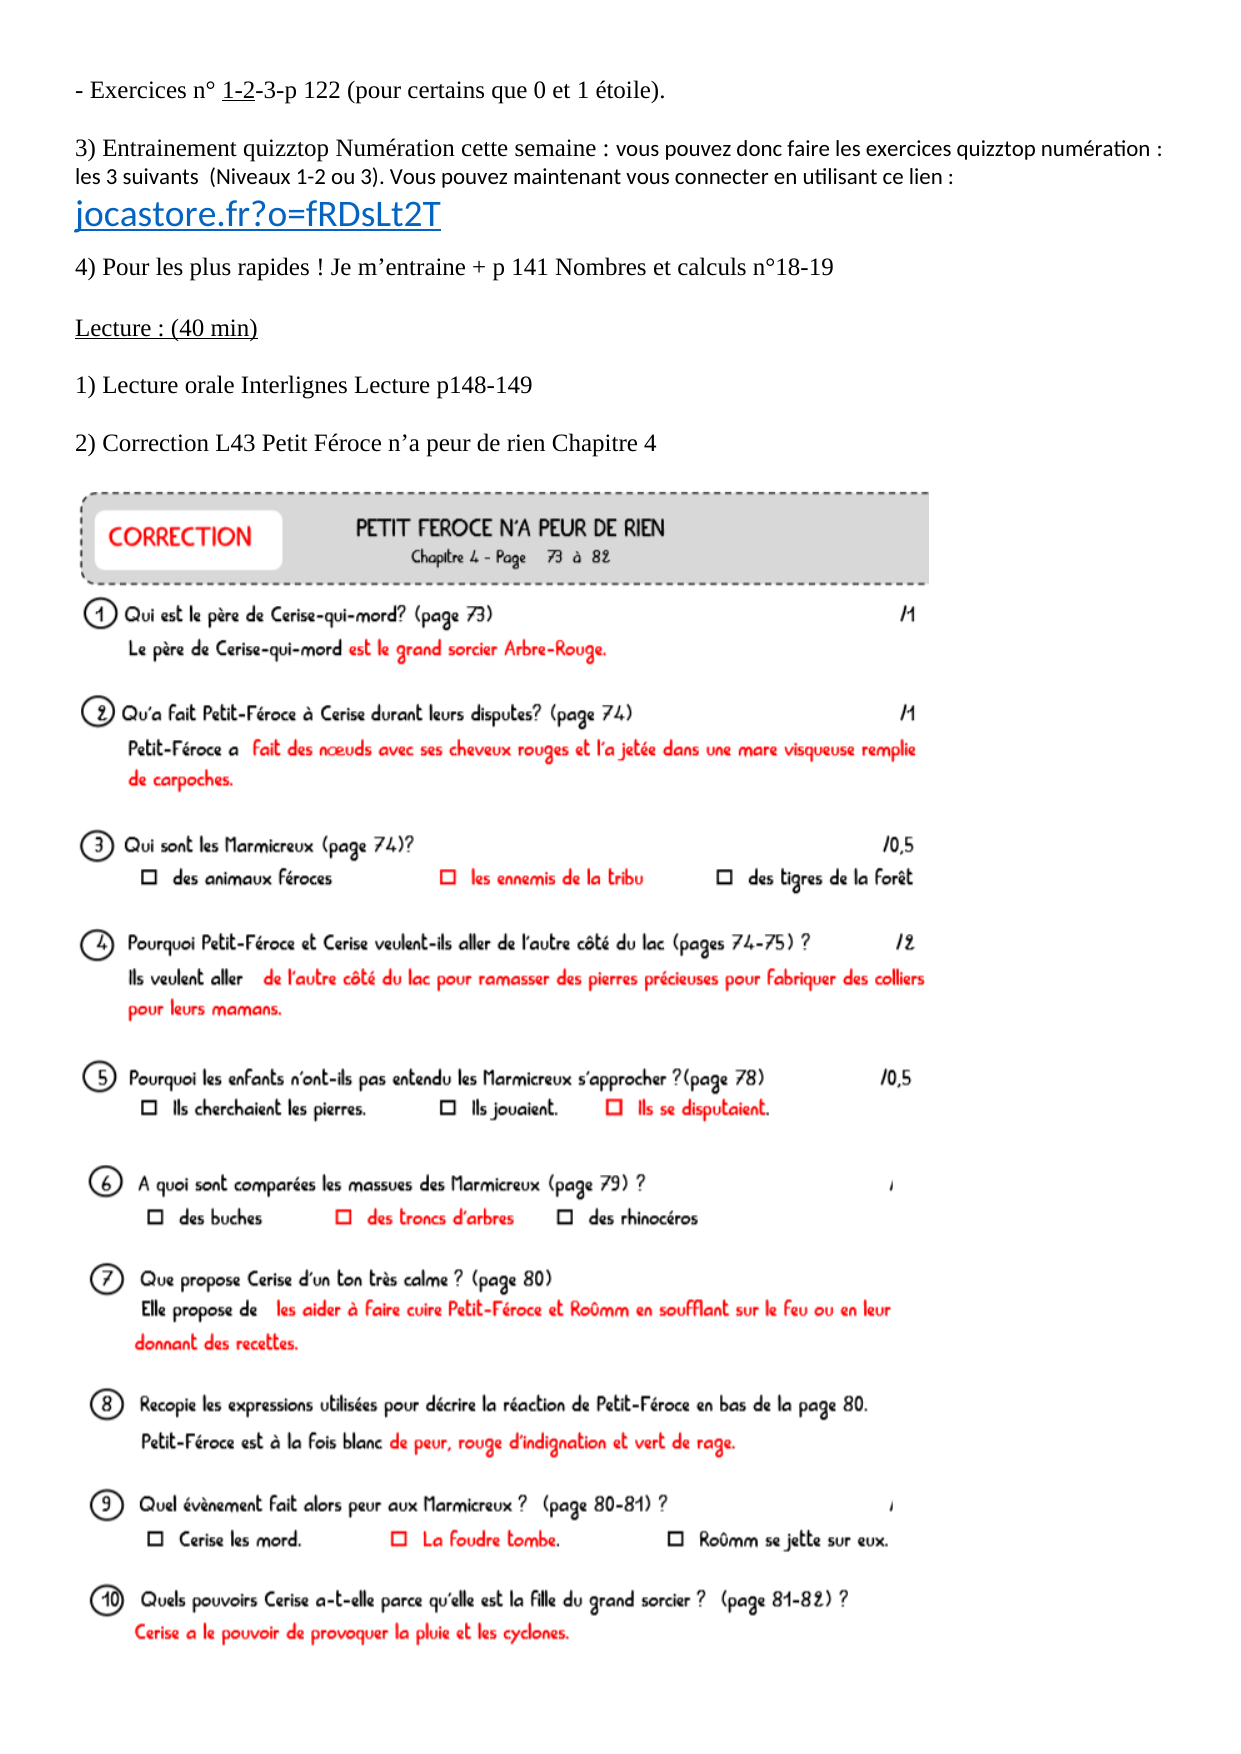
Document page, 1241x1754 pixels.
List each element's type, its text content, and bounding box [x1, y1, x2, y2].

text Lecture : (40 min) [75, 313, 1165, 341]
text 4) Pour les plus rapides ! Je m’entraine + p 141 Nombres et calculs n°18-19 [75, 252, 1165, 281]
picture [75, 486, 929, 1131]
text 2) Correction L43 Petit Féroce n’a peur de rien Chapitre 4 [75, 428, 1165, 457]
text 3) Entrainement quizztop Numération cette semaine : vous pouvez donc faire les exercices quizztop numération : les 3 suivants (Niveaux 1-2 ou 3). Vous pouvez maintenant vous connecter en utilisant ce lien : jocastore.fr?o=fRDsLt2T [75, 133, 1165, 236]
text - Exercices n° 1-2-3-p 122 (pour certains que 0 et 1 étoile). [75, 75, 1165, 104]
text 1) Lecture orale Interlignes Lecture p148-149 [75, 371, 1165, 399]
picture [75, 1159, 893, 1661]
